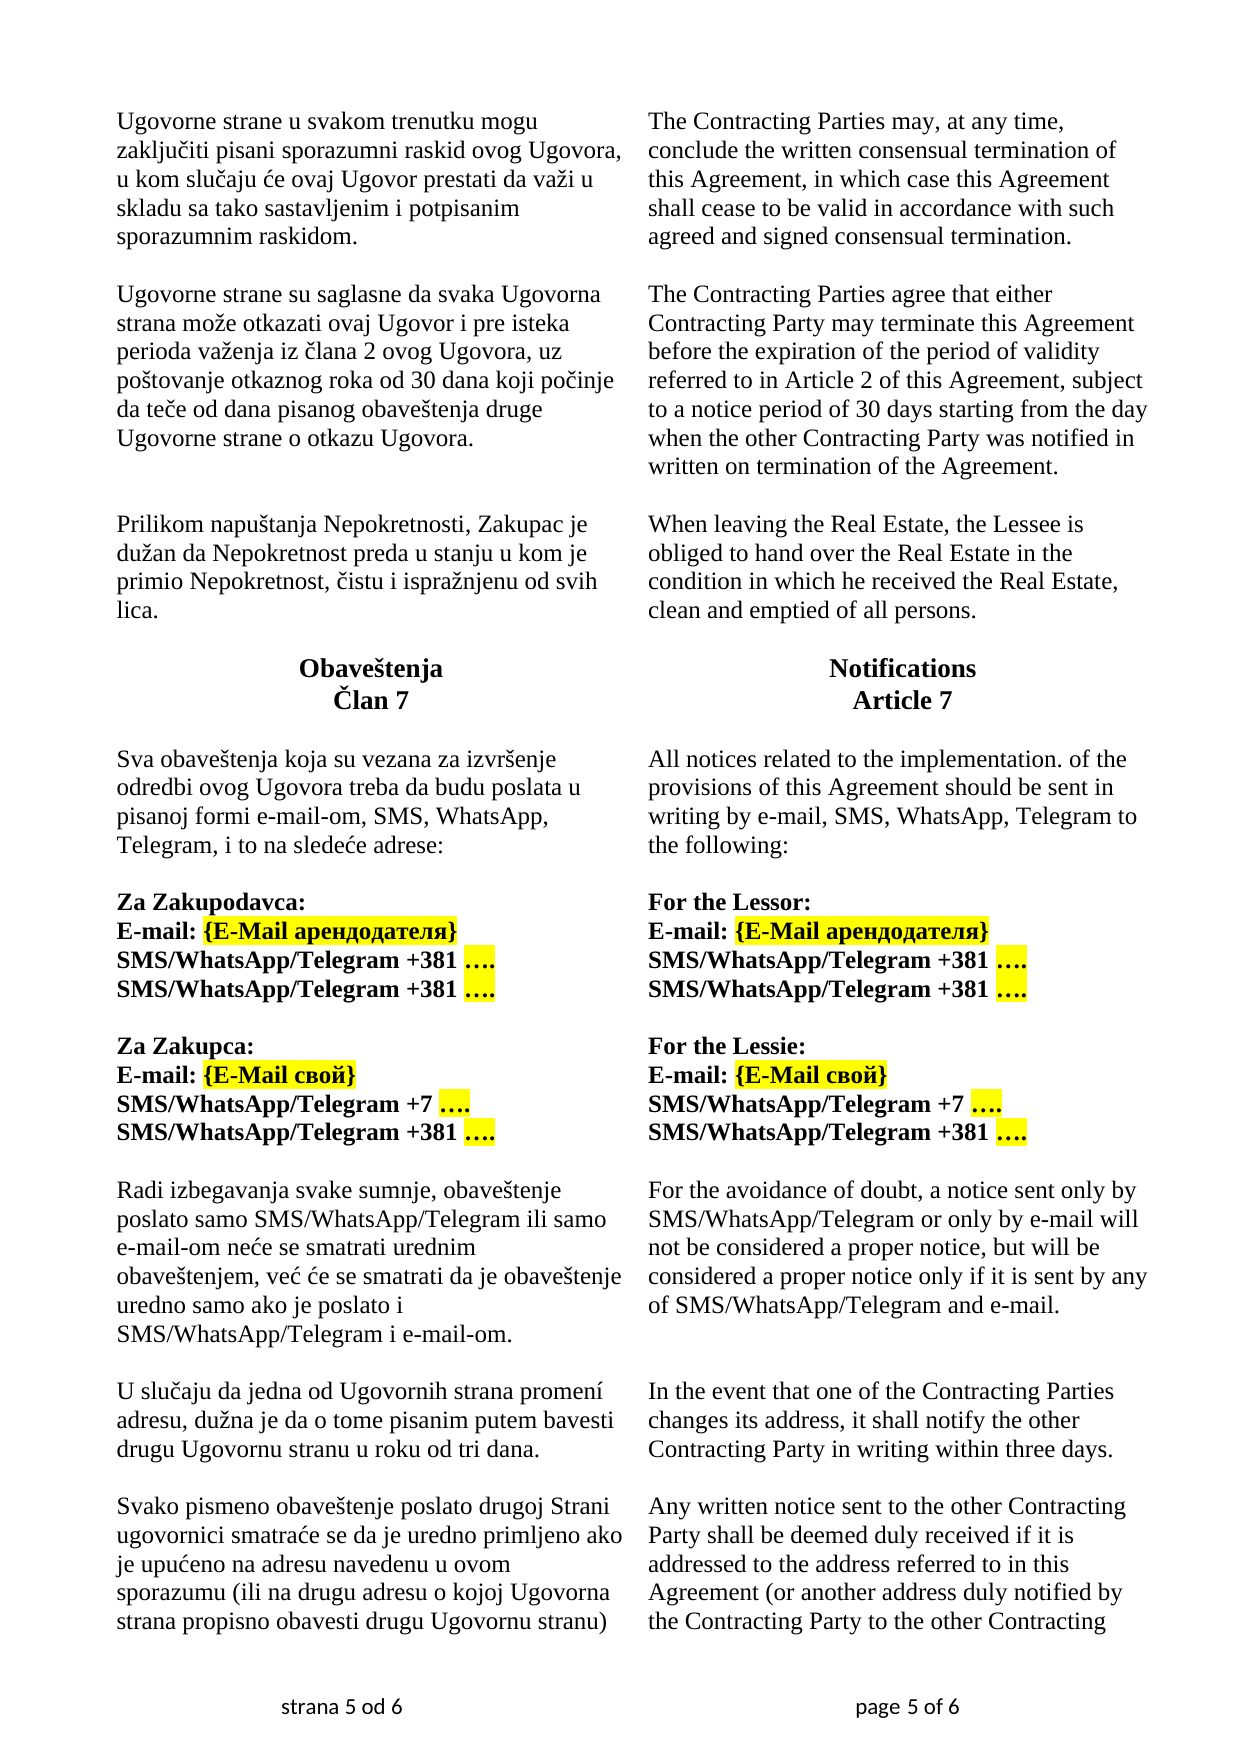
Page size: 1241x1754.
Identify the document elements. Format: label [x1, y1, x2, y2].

table_cell [105, 653, 637, 1635]
table_cell [637, 106, 1168, 653]
table_cell [105, 106, 637, 653]
table_cell [637, 653, 1168, 1635]
